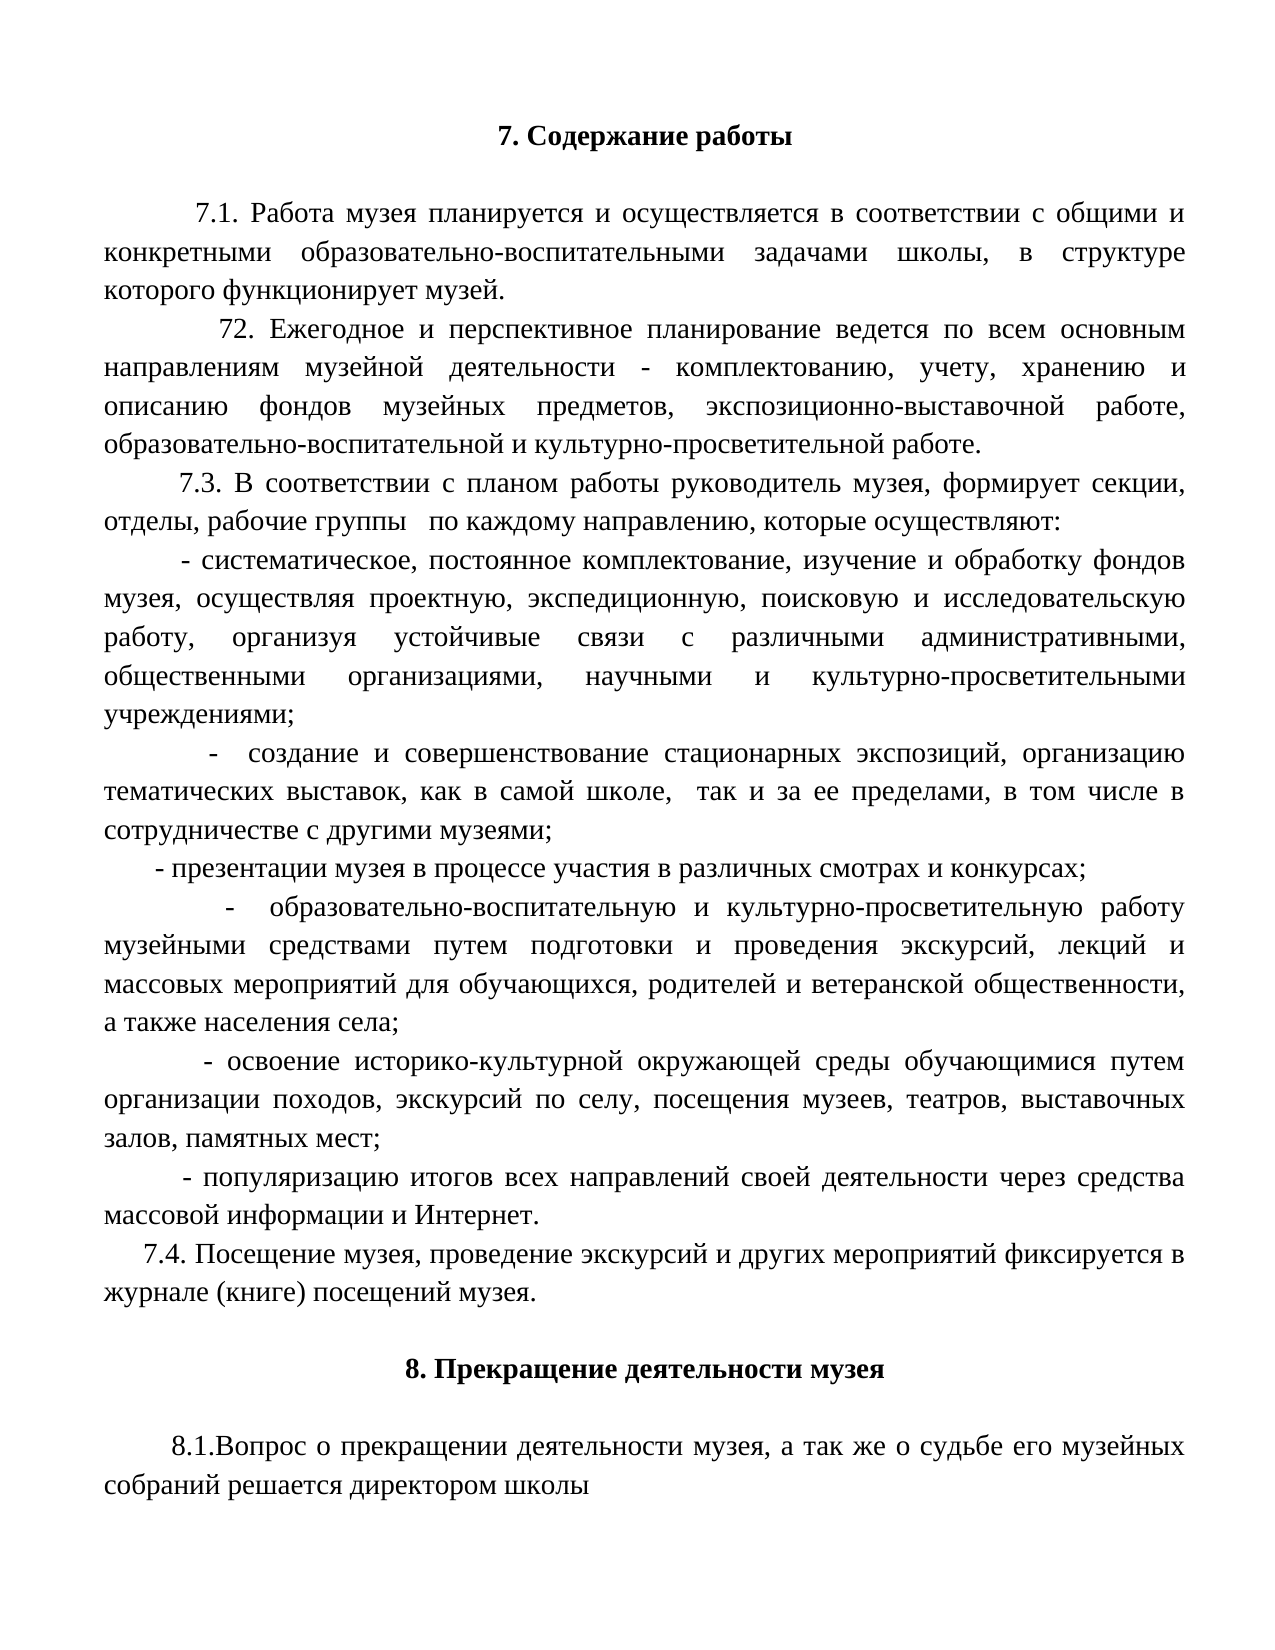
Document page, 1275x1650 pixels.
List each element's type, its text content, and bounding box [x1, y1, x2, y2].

text 8.1.Вопрос о прекращении деятельности музея, а так же о судьбе его музейных собраний решается директором школы [103, 1428, 1186, 1501]
text 7. Содержание работы [103, 118, 1186, 152]
text 7.1. Работа музея планируется и осуществляется в соответствии с общими и конкретными образовательно-воспитательными задачами школы, в структуре которого функционирует музей. [103, 195, 1186, 306]
text 7.3. В соответствии с планом работы руководитель музея, формирует секции, отделы, рабочие группы по каждому направлению, которые осуществляют: [103, 465, 1186, 537]
text - образовательно-воспитательную и культурно-просветительную работу музейными средствами путем подготовки и проведения экскурсий, лекций и массовых мероприятий для обучающихся, родителей и ветеранской общественности, а также населения села; [103, 889, 1186, 1038]
text 8. Прекращение деятельности музея [103, 1351, 1186, 1385]
text 72. Ежегодное и перспективное планирование ведется по всем основным направлениям музейной деятельности - комплектованию, учету, хранению и описанию фондов музейных предметов, экспозиционно-выставочной работе, образовательно-воспитательной и культурно-просветительной работе. [103, 311, 1186, 460]
text - популяризацию итогов всех направлений своей деятельности через средства массовой информации и Интернет. [103, 1159, 1186, 1231]
text 7.4. Посещение музея, проведение экскурсий и других мероприятий фиксируется в журнале (книге) посещений музея. [103, 1236, 1186, 1308]
text - освоение историко-культурной окружающей среды обучающимися путем организации походов, экскурсий по селу, посещения музеев, театров, выставочных залов, памятных мест; [103, 1043, 1186, 1154]
text - создание и совершенствование стационарных экспозиций, организацию тематических выставок, как в самой школе, так и за ее пределами, в том числе в сотрудничестве с другими музеями; [103, 735, 1186, 845]
text - презентации музея в процессе участия в различных смотрах и конкурсах; [103, 850, 1186, 884]
text - систематическое, постоянное комплектование, изучение и обработку фондов музея, осуществляя проектную, экспедиционную, поисковую и исследовательскую работу, организуя устойчивые связи с различными административными, общественными организациями, научными и культурно-просветительными учреждениями; [103, 542, 1186, 730]
